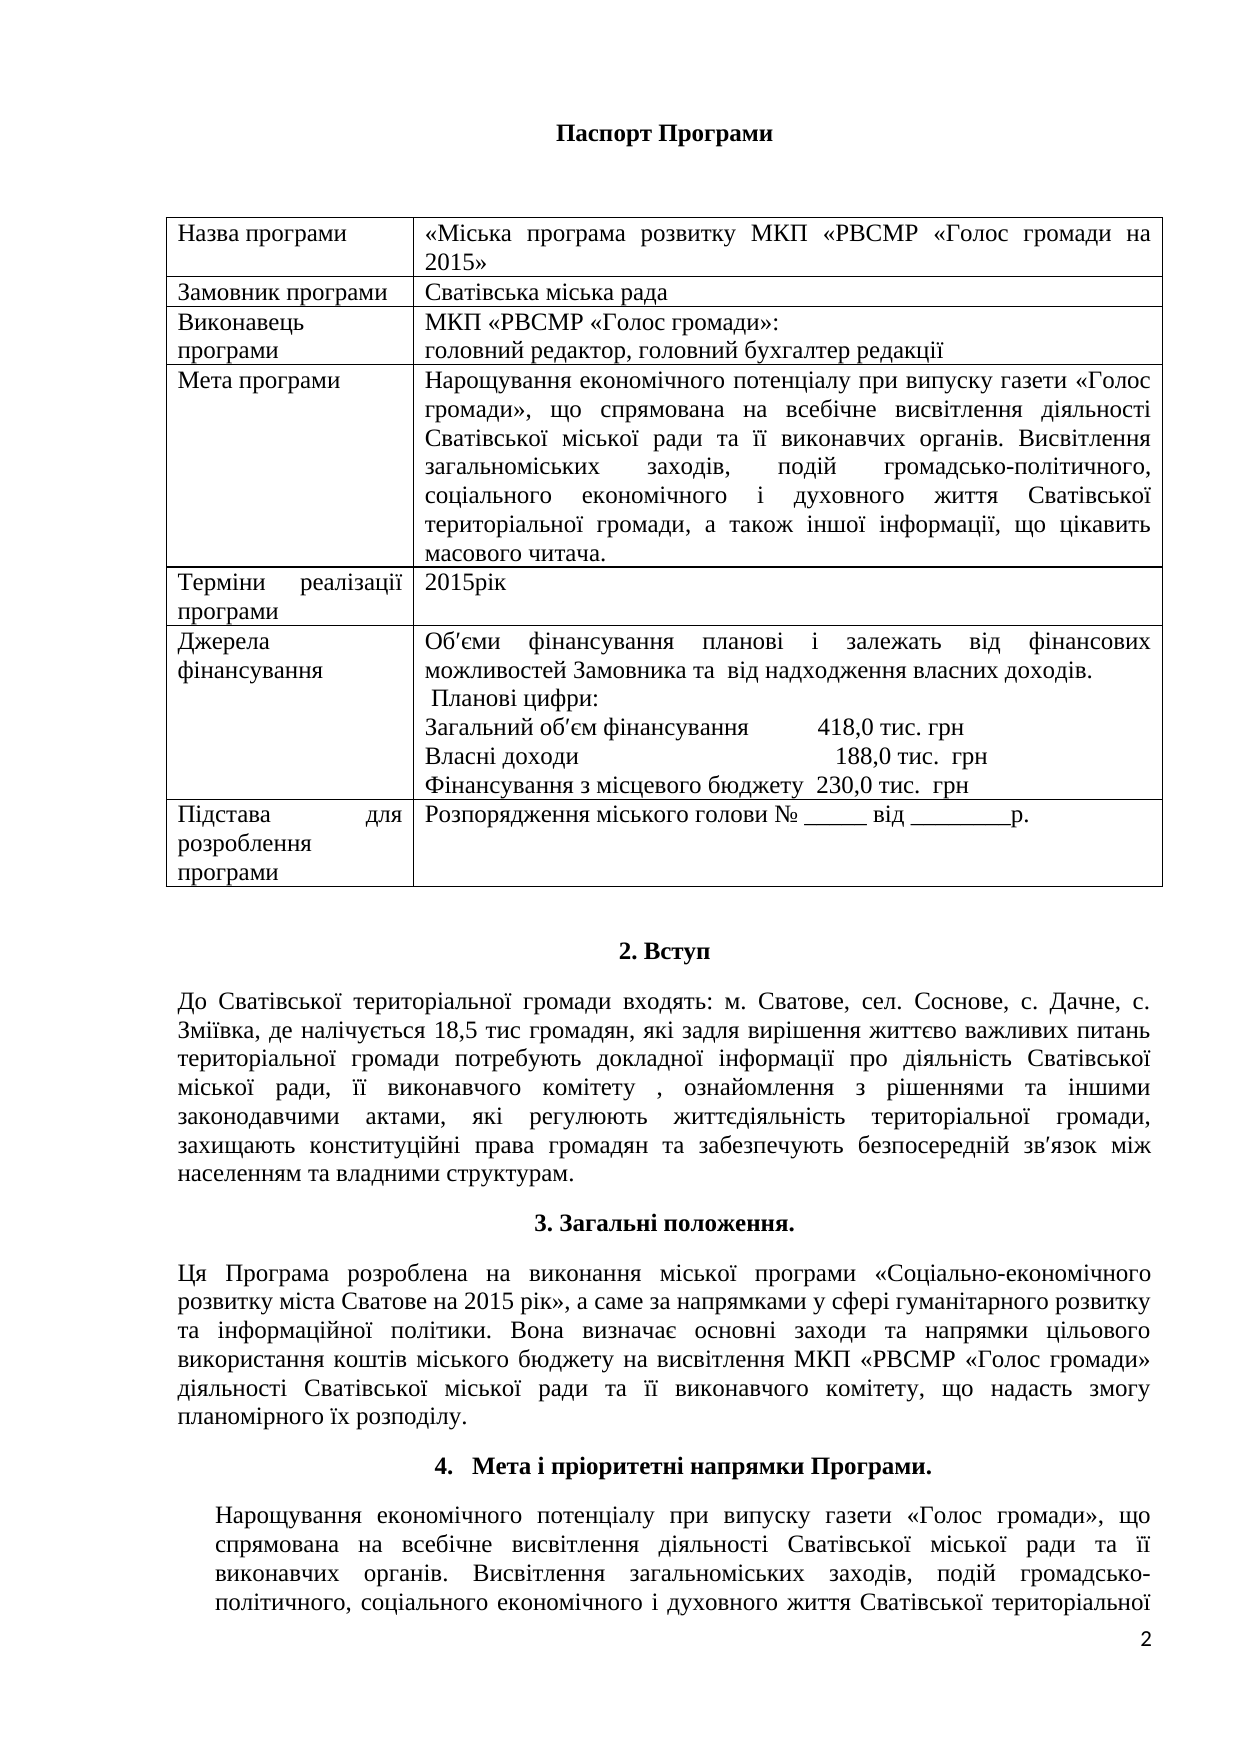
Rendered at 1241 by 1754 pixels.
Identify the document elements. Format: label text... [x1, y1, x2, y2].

table_cell Виконавець програми [167, 307, 413, 364]
text 2. Вступ [177, 936, 1152, 965]
table_cell МКП «РВСМР «Голос громади»: головний редактор, головний бухгалтер редакції [414, 307, 1162, 364]
table_cell Об′єми фінансування планові і залежать від фінансових можливостей Замовника та від надходження власних доходів. Планові цифри: Загальний об′єм фінансування 418,0 тис. грн Власні доходи 188,0 тис. грн Фінансування з місцевого бюджету 230,0 тис. грн [414, 626, 1162, 798]
list Мета і пріоритетні напрямки Програми. [215, 1451, 1152, 1480]
table_cell Терміни реалізації програми [167, 568, 413, 625]
table_header Назва програми [167, 218, 413, 276]
table_cell 2015рік [414, 568, 1162, 625]
table_cell Мета програми [167, 365, 413, 566]
text До Сватівської територіальної громади входять: м. Сватове, сел. Соснове, с. Дачне, с. Зміївка, де налічується 18,5 тис громадян, які задля вирішення життєво важливих питань територіальної громади потребують докладної інформації про діяльність Сватівської міської ради, її виконавчого комітету , ознайомлення з рішеннями та іншими законодавчими актами, які регулюють життєдіяльність територіальної громади, захищають конституційні права громадян та забезпечують безпосередній зв′язок між населенням та владними структурам. [177, 986, 1152, 1187]
table_cell Сватівська міська рада [414, 277, 1162, 306]
text 3. Загальні положення. [177, 1208, 1152, 1237]
table_cell Нарощування економічного потенціалу при випуску газети «Голос громади», що спрямована на всебічне висвітлення діяльності Сватівської міської ради та її виконавчих органів. Висвітлення загальноміських заходів, подій громадсько-політичного, соціального економічного і духовного життя Сватівської територіальної громади, а також іншої інформації, що цікавить масового читача. [414, 365, 1162, 566]
table_cell Підстава для розроблення програми [167, 800, 413, 886]
table_cell Замовник програми [167, 277, 413, 306]
table_header «Міська програма розвитку МКП «РВСМР «Голос громади на 2015» [414, 218, 1162, 276]
text Паспорт Програми [177, 118, 1152, 147]
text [215, 1501, 1152, 1616]
table_cell Розпорядження міського голови № _____ від ________р. [414, 800, 1162, 886]
text Ця Програма розроблена на виконання міської програми «Соціально-економічного розвитку міста Сватове на 2015 рік», а саме за напрямками у сфері гуманітарного розвитку та інформаційної політики. Вона визначає основні заходи та напрямки цільового використання коштів міського бюджету на висвітлення МКП «РВСМР «Голос громади» діяльності Сватівської міської ради та її виконавчого комітету, що надасть змогу планомірного їх розподілу. [177, 1258, 1152, 1430]
table_cell Джерела фінансування [167, 626, 413, 798]
